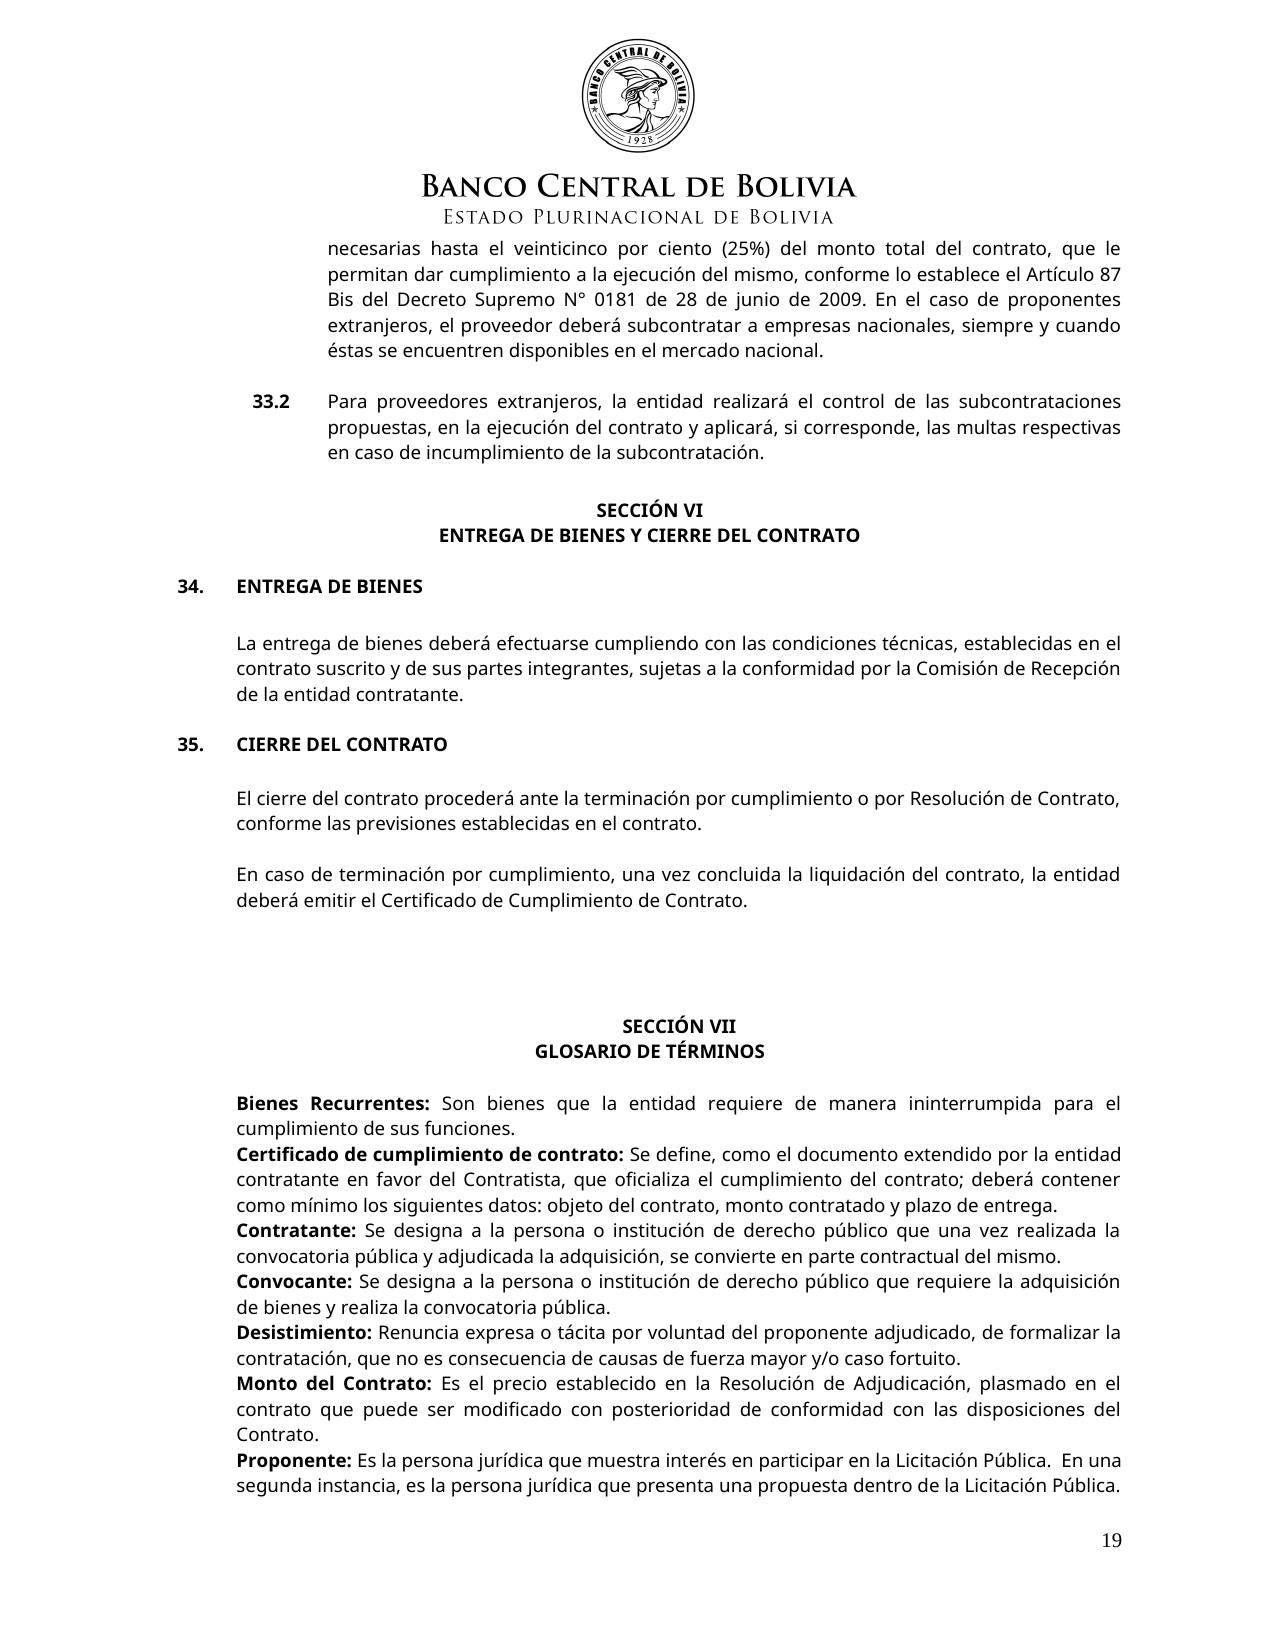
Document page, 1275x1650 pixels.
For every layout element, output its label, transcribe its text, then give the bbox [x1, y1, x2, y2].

picture [0, 2, 1275, 236]
text Monto del Contrato: Es el precio establecido en la Resolución de Adjudicación, plasmado en el contrato que puede ser modificado con posterioridad de conformidad con las disposiciones del Contrato. [236, 1371, 1122, 1447]
text GLOSARIO DE TÉRMINOS [177, 1039, 1122, 1064]
list CIERRE DEL CONTRATO [177, 732, 1122, 757]
text SECCIÓN VII [236, 1013, 1122, 1039]
text Desistimiento: Renuncia expresa o tácita por voluntad del proponente adjudicado, de formalizar la contratación, que no es consecuencia de causas de fuerza mayor y/o caso fortuito. [236, 1319, 1122, 1371]
text Bienes Recurrentes: Son bienes que la entidad requiere de manera ininterrumpida para el cumplimiento de sus funciones. [236, 1090, 1122, 1141]
text Contratante: Se designa a la persona o institución de derecho público que una vez realizada la convocatoria pública y adjudicada la adquisición, se convierte en parte contractual del mismo. [236, 1217, 1122, 1268]
text En caso de terminación por cumplimiento, una vez concluida la liquidación del contrato, la entidad deberá emitir el Certificado de Cumplimiento de Contrato. [236, 862, 1122, 913]
text El cierre del contrato procederá ante la terminación por cumplimiento o por Resolución de Contrato, conforme las previsiones establecidas en el contrato. [236, 785, 1122, 836]
list Para proveedores extranjeros, la entidad realizará el control de las subcontrataciones propuestas, en la ejecución del contrato y aplicará, si corresponde, las multas respectivas en caso de incumplimiento de la subcontratación. [252, 388, 1122, 465]
text Convocante: Se designa a la persona o institución de derecho público que requiere la adquisición de bienes y realiza la convocatoria pública. [236, 1268, 1122, 1319]
list ENTREGA DE BIENES [177, 573, 1122, 598]
text Proponente: Es la persona jurídica que muestra interés en participar en la Licitación Pública. En una segunda instancia, es la persona jurídica que presenta una propuesta dentro de la Licitación Pública. [236, 1447, 1122, 1498]
text ENTREGA DE BIENES Y CIERRE DEL CONTRATO [177, 522, 1122, 548]
text Certificado de cumplimiento de contrato: Se define, como el documento extendido por la entidad contratante en favor del Contratista, que oficializa el cumplimiento del contrato; deberá contener como mínimo los siguientes datos: objeto del contrato, monto contratado y plazo de entrega. [236, 1141, 1122, 1217]
text La entrega de bienes deberá efectuarse cumpliendo con las condiciones técnicas, establecidas en el contrato suscrito y de sus partes integrantes, sujetas a la conformidad por la Comisión de Recepción de la entidad contratante. [177, 630, 1122, 707]
text SECCIÓN VI [177, 497, 1122, 522]
